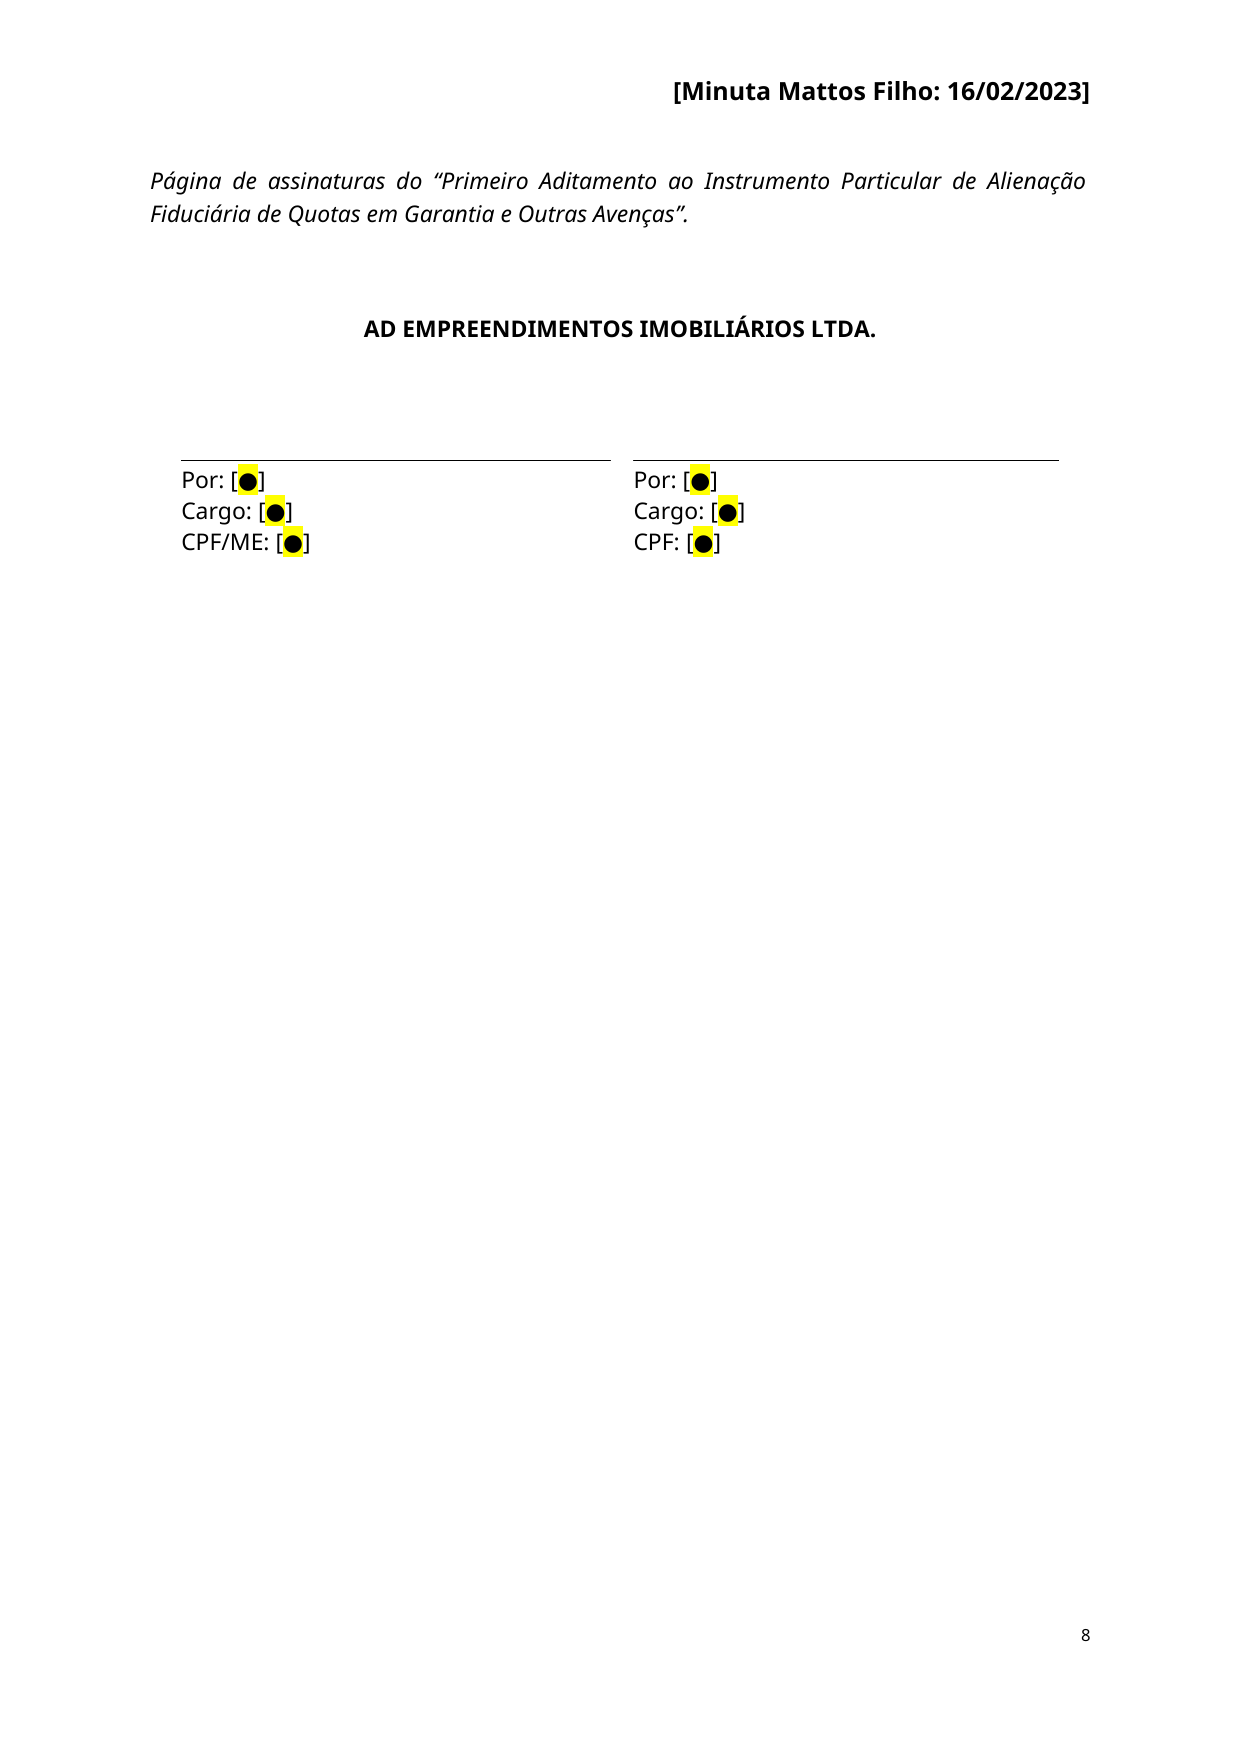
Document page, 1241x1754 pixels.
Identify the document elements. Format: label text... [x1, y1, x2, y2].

text Página de assinaturas do “Primeiro Aditamento ao Instrumento Particular de Alienação Fiduciária de Quotas em Garantia e Outras Avenças”. [150, 162, 1090, 229]
table_header Por: [●] Cargo: [●] CPF: [●] [622, 460, 1070, 557]
table_header Por: [●] Cargo: [●] CPF/ME: [●] [170, 460, 622, 557]
text AD EMPREENDIMENTOS IMOBILIÁRIOS LTDA. [150, 312, 1090, 344]
